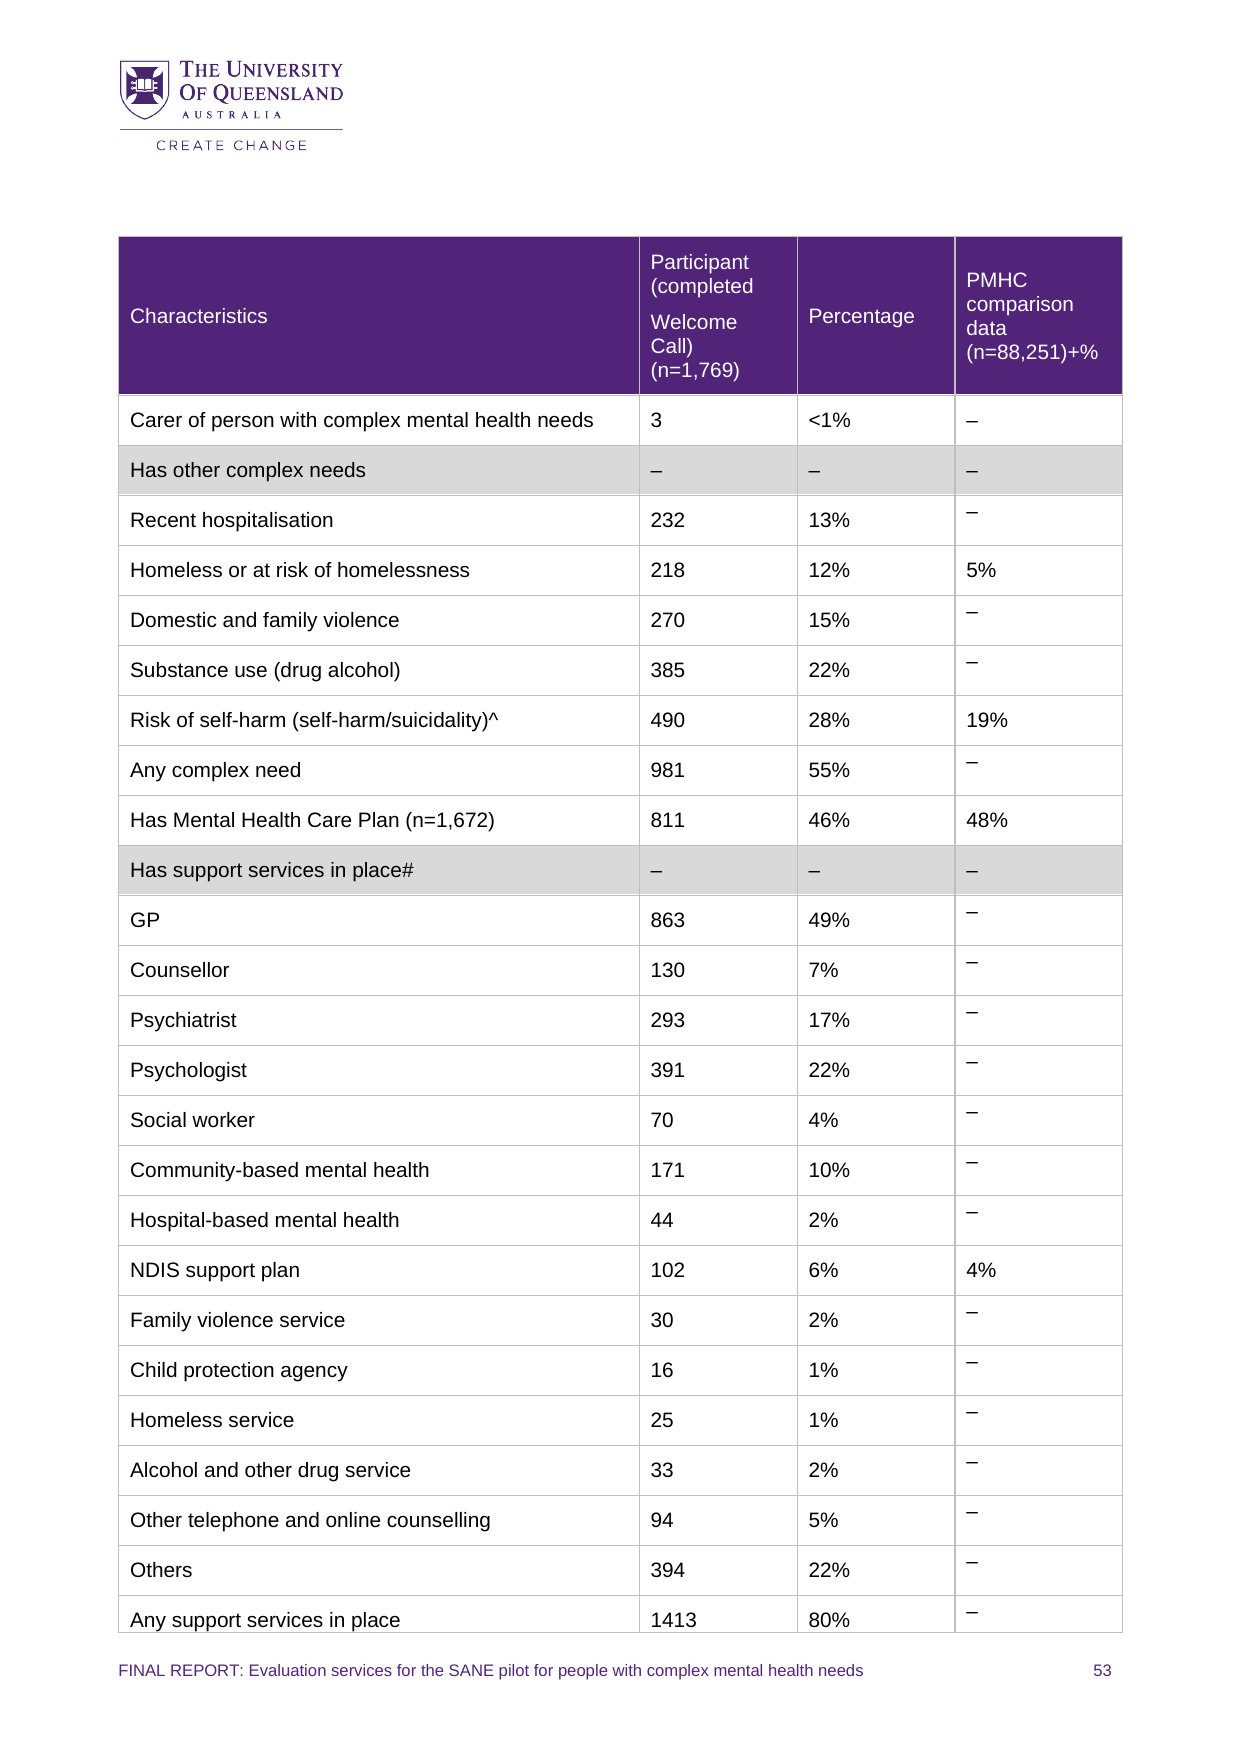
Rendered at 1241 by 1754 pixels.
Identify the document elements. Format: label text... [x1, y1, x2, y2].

table_cell Has Mental Health Care Plan (n=1,672) [119, 796, 639, 844]
table_cell – [798, 446, 954, 494]
table_cell 171 [640, 1146, 797, 1194]
table_cell 44 [640, 1196, 797, 1244]
table_cell – [640, 846, 797, 894]
table_cell NDIS support plan [119, 1246, 639, 1294]
table_cell – [956, 1496, 1122, 1544]
table_cell 2% [798, 1196, 954, 1244]
table_cell 6% [798, 1246, 954, 1294]
table_cell 25 [640, 1396, 797, 1444]
table_cell 19% [956, 696, 1122, 744]
table_header Characteristics [119, 237, 639, 394]
table_cell Any support services in place [119, 1596, 639, 1632]
table_cell 1% [798, 1396, 954, 1444]
table_cell 94 [640, 1496, 797, 1544]
table_cell – [956, 1446, 1122, 1494]
table_cell 981 [640, 746, 797, 794]
table_cell 811 [640, 796, 797, 844]
table_cell 10% [798, 1146, 954, 1194]
table_cell 22% [798, 1046, 954, 1094]
table_cell 55% [798, 746, 954, 794]
table_cell Community-based mental health [119, 1146, 639, 1194]
table_cell 1% [798, 1346, 954, 1394]
table_cell – [956, 1596, 1122, 1632]
table_cell 863 [640, 896, 797, 944]
table_cell 5% [798, 1496, 954, 1544]
table_cell 46% [798, 796, 954, 844]
table_cell 22% [798, 1546, 954, 1594]
table_cell 12% [798, 546, 954, 594]
table_cell 130 [640, 946, 797, 994]
table_cell 80% [798, 1596, 954, 1632]
table_cell – [956, 496, 1122, 544]
table_cell – [956, 996, 1122, 1044]
table_cell Has support services in place# [119, 846, 639, 894]
table_cell – [956, 1096, 1122, 1144]
table_cell 391 [640, 1046, 797, 1094]
table_cell – [956, 1546, 1122, 1594]
table_cell 270 [640, 596, 797, 644]
table_cell 490 [640, 696, 797, 744]
table_cell 102 [640, 1246, 797, 1294]
table_cell – [956, 646, 1122, 694]
table_cell – [956, 1196, 1122, 1244]
table_cell 2% [798, 1446, 954, 1494]
table_cell 293 [640, 996, 797, 1044]
table_cell Risk of self-harm (self-harm/suicidality)^ [119, 696, 639, 744]
table_cell 1413 [640, 1596, 797, 1632]
table_cell 232 [640, 496, 797, 544]
table_cell – [956, 846, 1122, 894]
table_cell Substance use (drug alcohol) [119, 646, 639, 694]
table_cell – [956, 1346, 1122, 1394]
table_cell Others [119, 1546, 639, 1594]
table_cell 218 [640, 546, 797, 594]
table_cell 33 [640, 1446, 797, 1494]
table_cell – [956, 1296, 1122, 1344]
table_cell – [956, 946, 1122, 994]
table_cell – [956, 1146, 1122, 1194]
table_cell – [798, 846, 954, 894]
table_cell 4% [956, 1246, 1122, 1294]
table_header PMHC comparison data (n=88,251)+% [956, 237, 1122, 394]
table_cell Carer of person with complex mental health needs [119, 396, 639, 444]
table_cell Recent hospitalisation [119, 496, 639, 544]
table_cell 2% [798, 1296, 954, 1344]
table_cell – [956, 1396, 1122, 1444]
table_cell 13% [798, 496, 954, 544]
table_cell Domestic and family violence [119, 596, 639, 644]
picture [118, 59, 345, 153]
table_cell – [956, 396, 1122, 444]
table_cell GP [119, 896, 639, 944]
table_cell Hospital-based mental health [119, 1196, 639, 1244]
table_cell Child protection agency [119, 1346, 639, 1394]
table_cell 49% [798, 896, 954, 944]
table_cell – [956, 596, 1122, 644]
table_cell 4% [798, 1096, 954, 1144]
table_cell <1% [798, 396, 954, 444]
table_cell – [956, 896, 1122, 944]
table_cell Counsellor [119, 946, 639, 994]
table_header Participant (completed Welcome Call) (n=1,769) [640, 237, 797, 394]
table_cell 70 [640, 1096, 797, 1144]
table_cell Family violence service [119, 1296, 639, 1344]
table_cell – [640, 446, 797, 494]
table_cell 394 [640, 1546, 797, 1594]
table_cell 15% [798, 596, 954, 644]
table_cell – [956, 1046, 1122, 1094]
table_cell 22% [798, 646, 954, 694]
table_cell Psychiatrist [119, 996, 639, 1044]
table_cell 3 [640, 396, 797, 444]
table_cell 48% [956, 796, 1122, 844]
table_cell Homeless or at risk of homelessness [119, 546, 639, 594]
table_cell 7% [798, 946, 954, 994]
table_cell Has other complex needs [119, 446, 639, 494]
table_cell 16 [640, 1346, 797, 1394]
table_cell Psychologist [119, 1046, 639, 1094]
table_cell – [956, 746, 1122, 794]
table_cell Social worker [119, 1096, 639, 1144]
table_cell 5% [956, 546, 1122, 594]
table_cell Homeless service [119, 1396, 639, 1444]
table_cell 30 [640, 1296, 797, 1344]
table_cell – [956, 446, 1122, 494]
table_header Percentage [798, 237, 954, 394]
table_cell Any complex need [119, 746, 639, 794]
table_cell 385 [640, 646, 797, 694]
table_cell Other telephone and online counselling [119, 1496, 639, 1544]
table_cell Alcohol and other drug service [119, 1446, 639, 1494]
table_cell 17% [798, 996, 954, 1044]
table_cell 28% [798, 696, 954, 744]
